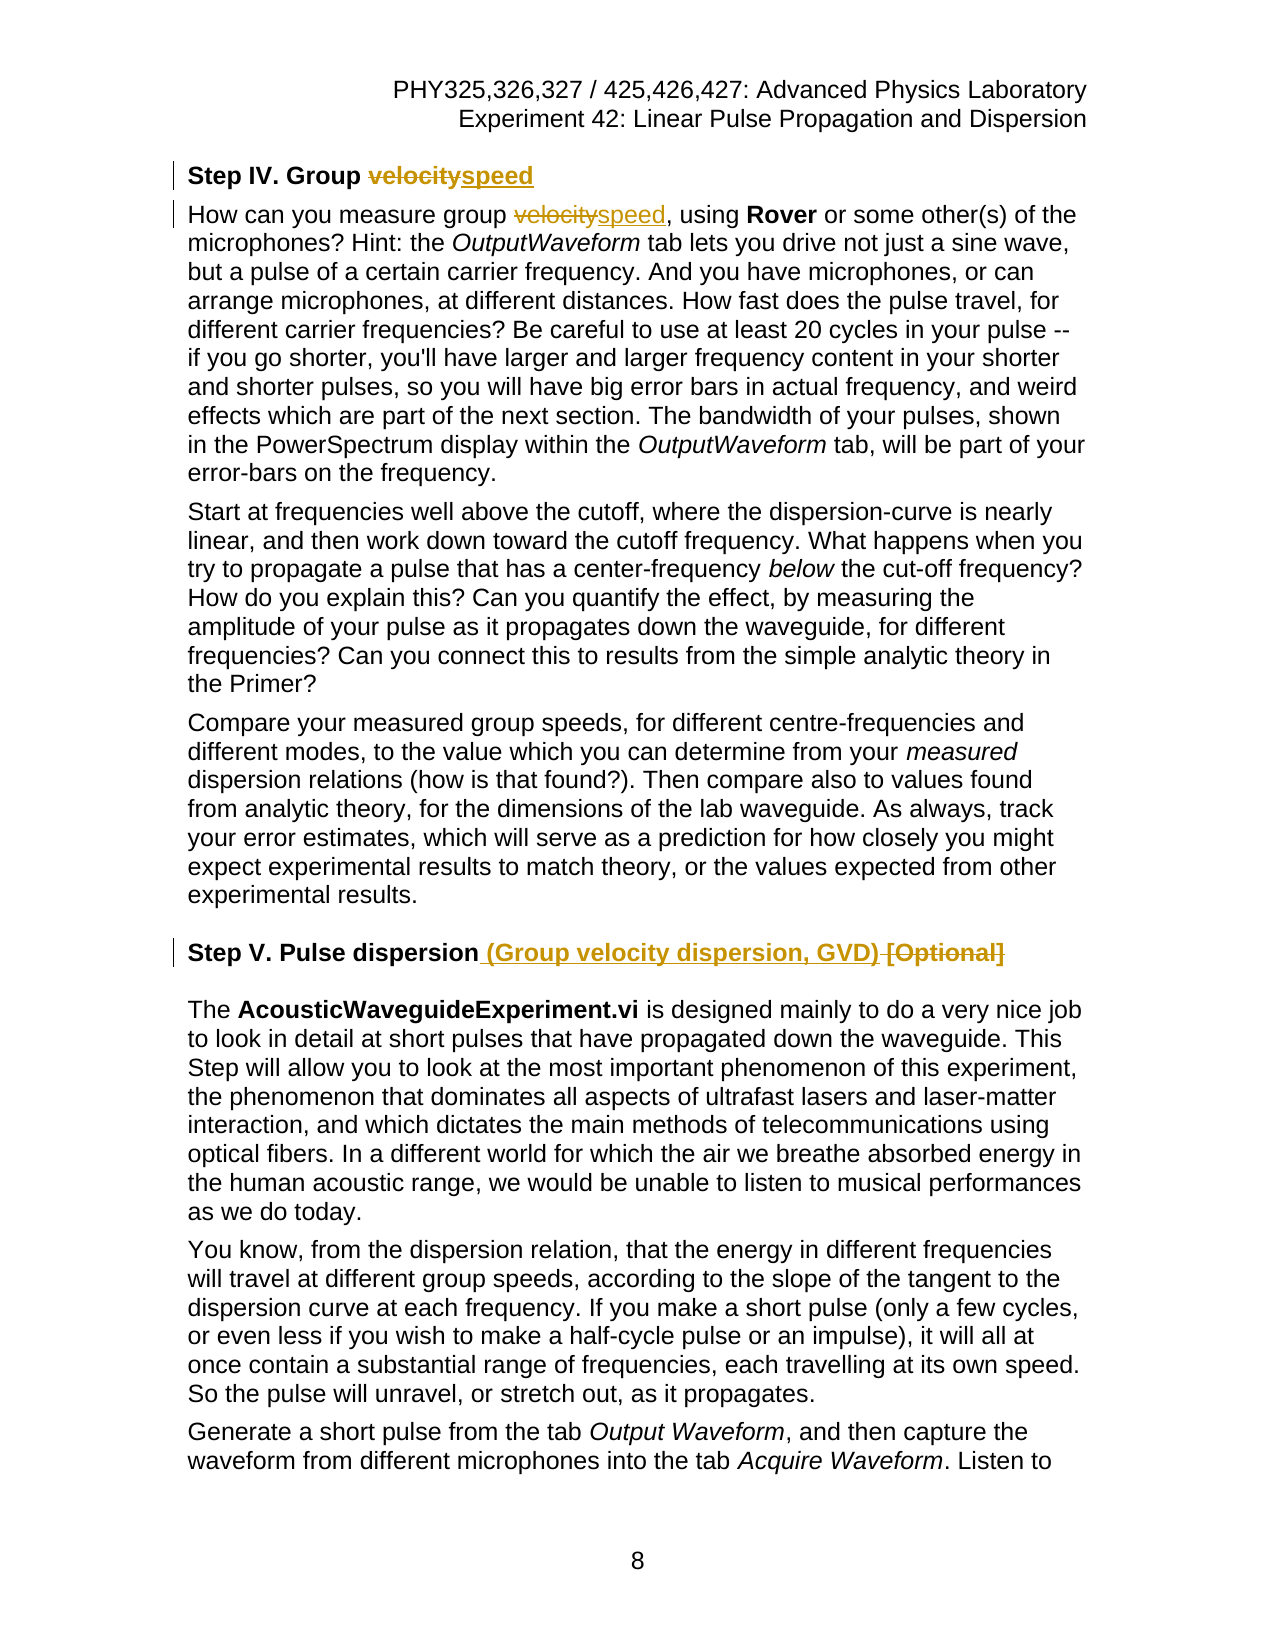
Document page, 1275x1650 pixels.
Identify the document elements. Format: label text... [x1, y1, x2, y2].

text Step IV. Group [187, 161, 1087, 190]
text How can you measure group , using Rover or some other(s) of the microphones? Hint: the OutputWaveform tab lets you drive not just a sine wave, but a pulse of a certain carrier frequency. And you have microphones, or can arrange microphones, at different distances. How fast does the pulse travel, for different carrier frequencies? Be careful to use at least 20 cycles in your pulse -- if you go shorter, you'll have larger and larger frequency content in your shorter and shorter pulses, so you will have big error bars in actual frequency, and weird effects which are part of the next section. The bandwidth of your pulses, shown in the PowerSpectrum display within the OutputWaveform tab, will be part of your error-bars on the frequency. [187, 200, 1087, 487]
text Compare your measured group speeds, for different centre-frequencies and different modes, to the value which you can determine from your measured dispersion relations (how is that found?). Then compare also to values found from analytic theory, for the dimensions of the lab waveguide. As always, track your error estimates, which will serve as a prediction for how closely you might expect experimental results to match theory, or the values expected from other experimental results. [187, 708, 1087, 909]
text The AcousticWaveguideExperiment.vi is designed mainly to do a very nice job to look in detail at short pulses that have propagated down the waveguide. This Step will allow you to look at the most important phenomenon of this experiment, the phenomenon that dominates all aspects of ultrafast lasers and laser-matter interaction, and which dictates the main methods of telecommunications using optical fibers. In a different world for which the air we breathe absorbed energy in the human acoustic range, we would be unable to listen to musical performances as we do today. [187, 995, 1087, 1225]
text Step V. Pulse dispersion [187, 938, 1087, 967]
text Start at frequencies well above the cutoff, where the dispersion-curve is nearly linear, and then work down toward the cutoff frequency. What happens when you try to propagate a pulse that has a center-frequency below the cut-off frequency? How do you explain this? Can you quantify the effect, by measuring the amplitude of your pulse as it propagates down the waveguide, for different frequencies? Can you connect this to results from the simple analytic theory in the Primer? [187, 497, 1087, 698]
text You know, from the dispersion relation, that the energy in different frequencies will travel at different group speeds, according to the slope of the tangent to the dispersion curve at each frequency. If you make a short pulse (only a few cycles, or even less if you wish to make a half-cycle pulse or an impulse), it will all at once contain a substantial range of frequencies, each travelling at its own speed. So the pulse will unravel, or stretch out, as it propagates. [187, 1235, 1087, 1407]
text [187, 1417, 1087, 1475]
